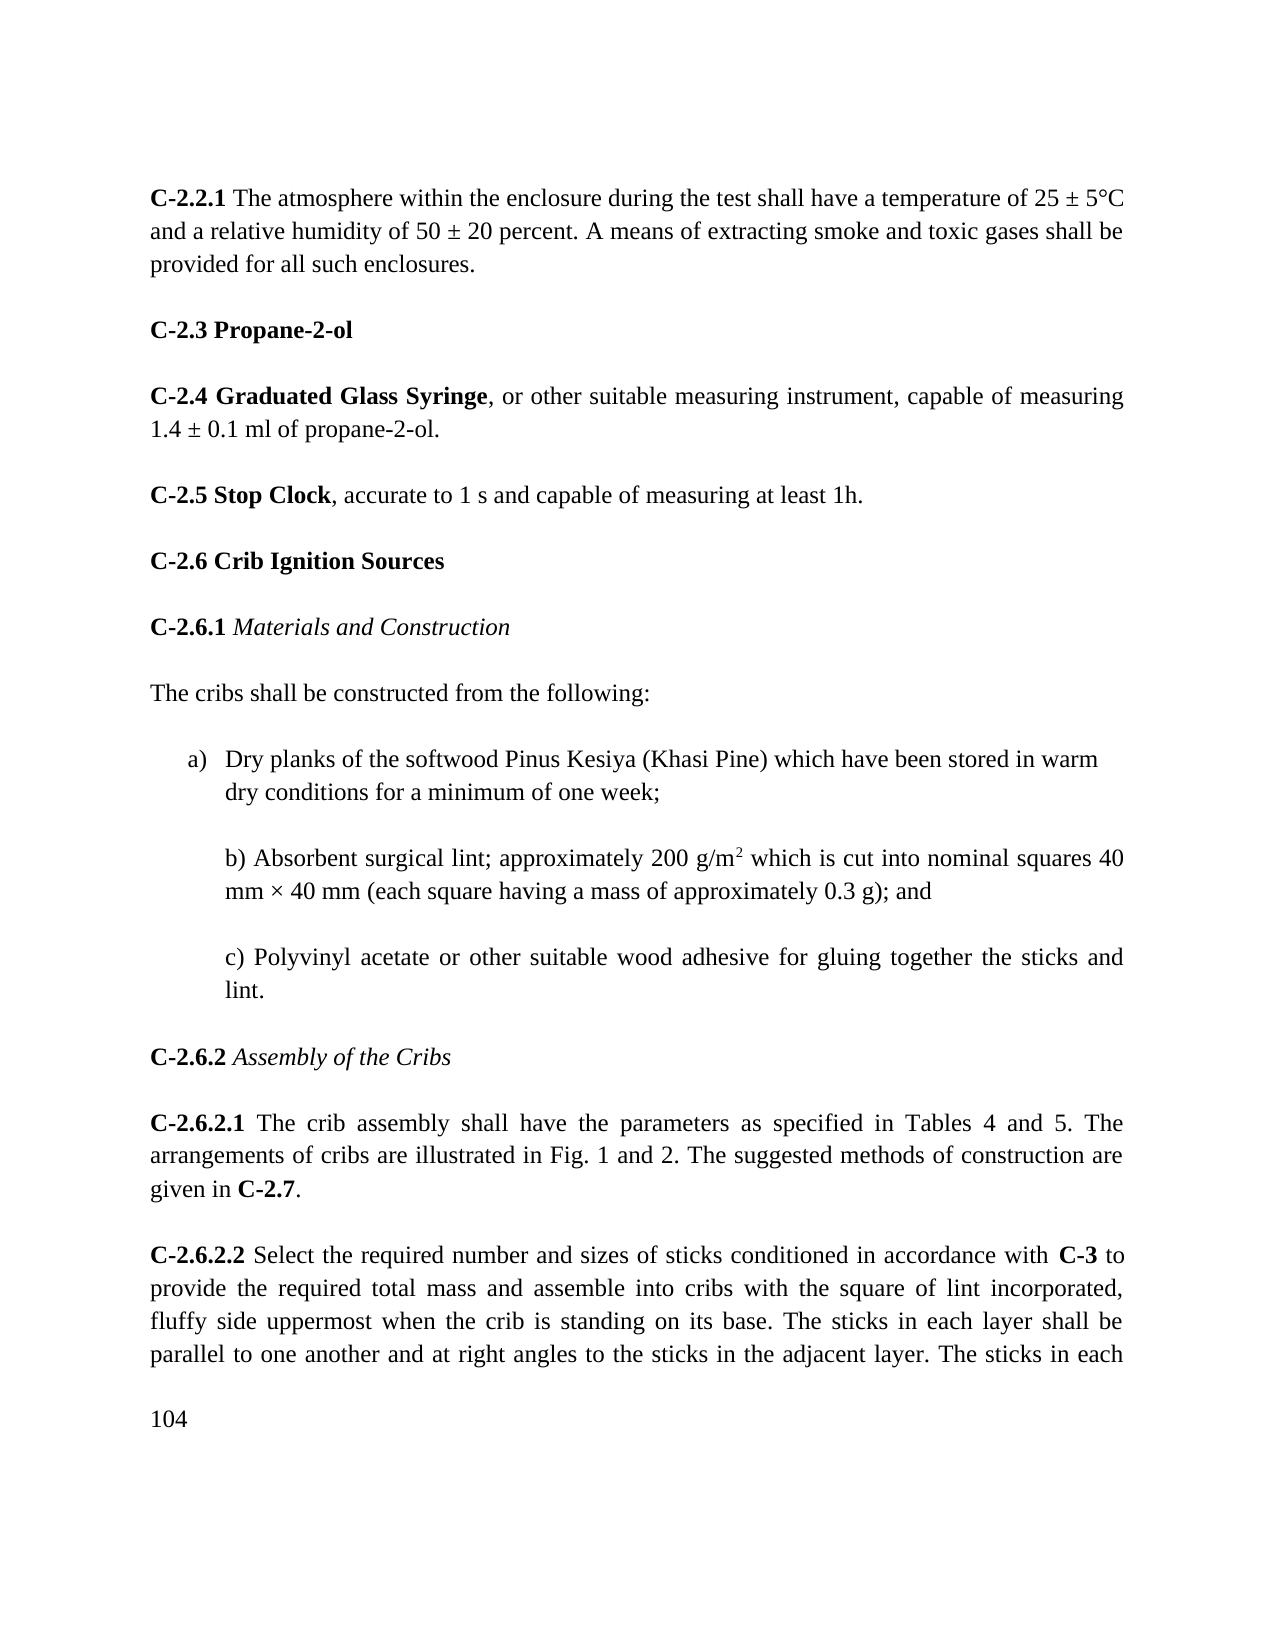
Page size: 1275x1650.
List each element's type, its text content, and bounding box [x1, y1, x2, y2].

text C-2.2.1 The atmosphere within the enclosure during the test shall have a temperature of 25 ± 5°C and a relative humidity of 50 ± 20 percent. A means of extracting smoke and toxic gases shall be provided for all such enclosures. [150, 183, 1125, 278]
text C-2.3 Propane-2-ol [150, 315, 1125, 344]
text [150, 1240, 1125, 1367]
text C-2.6.2 Assembly of the Cribs [150, 1042, 1125, 1070]
text C-2.4 Graduated Glass Syringe, or other suitable measuring instrument, capable of measuring 1.4 ± 0.1 ml of propane-2-ol. [150, 381, 1125, 443]
text C-2.6.1 Materials and Construction [150, 612, 1125, 641]
text C-2.5 Stop Clock, accurate to 1 s and capable of measuring at least 1h. [150, 480, 1125, 509]
text C-2.6 Crib Ignition Sources [150, 546, 1125, 575]
text dry conditions for a minimum of one week; [225, 777, 1125, 806]
text C-2.6.2.1 The crib assembly shall have the parameters as specified in Tables 4 and 5. The arrangements of cribs are illustrated in Fig. 1 and 2. The suggested methods of construction are given in C-2.7. [150, 1108, 1125, 1202]
list Dry planks of the softwood Pinus Kesiya (Khasi Pine) which have been stored in warm [187, 744, 1125, 773]
text c) Polyvinyl acetate or other suitable wood adhesive for gluing together the sticks and lint. [225, 942, 1125, 1004]
text The cribs shall be constructed from the following: [150, 678, 1125, 707]
text b) Absorbent surgical lint; approximately 200 g/m2 which is cut into nominal squares 40 mm × 40 mm (each square having a mass of approximately 0.3 g); and [225, 843, 1125, 905]
